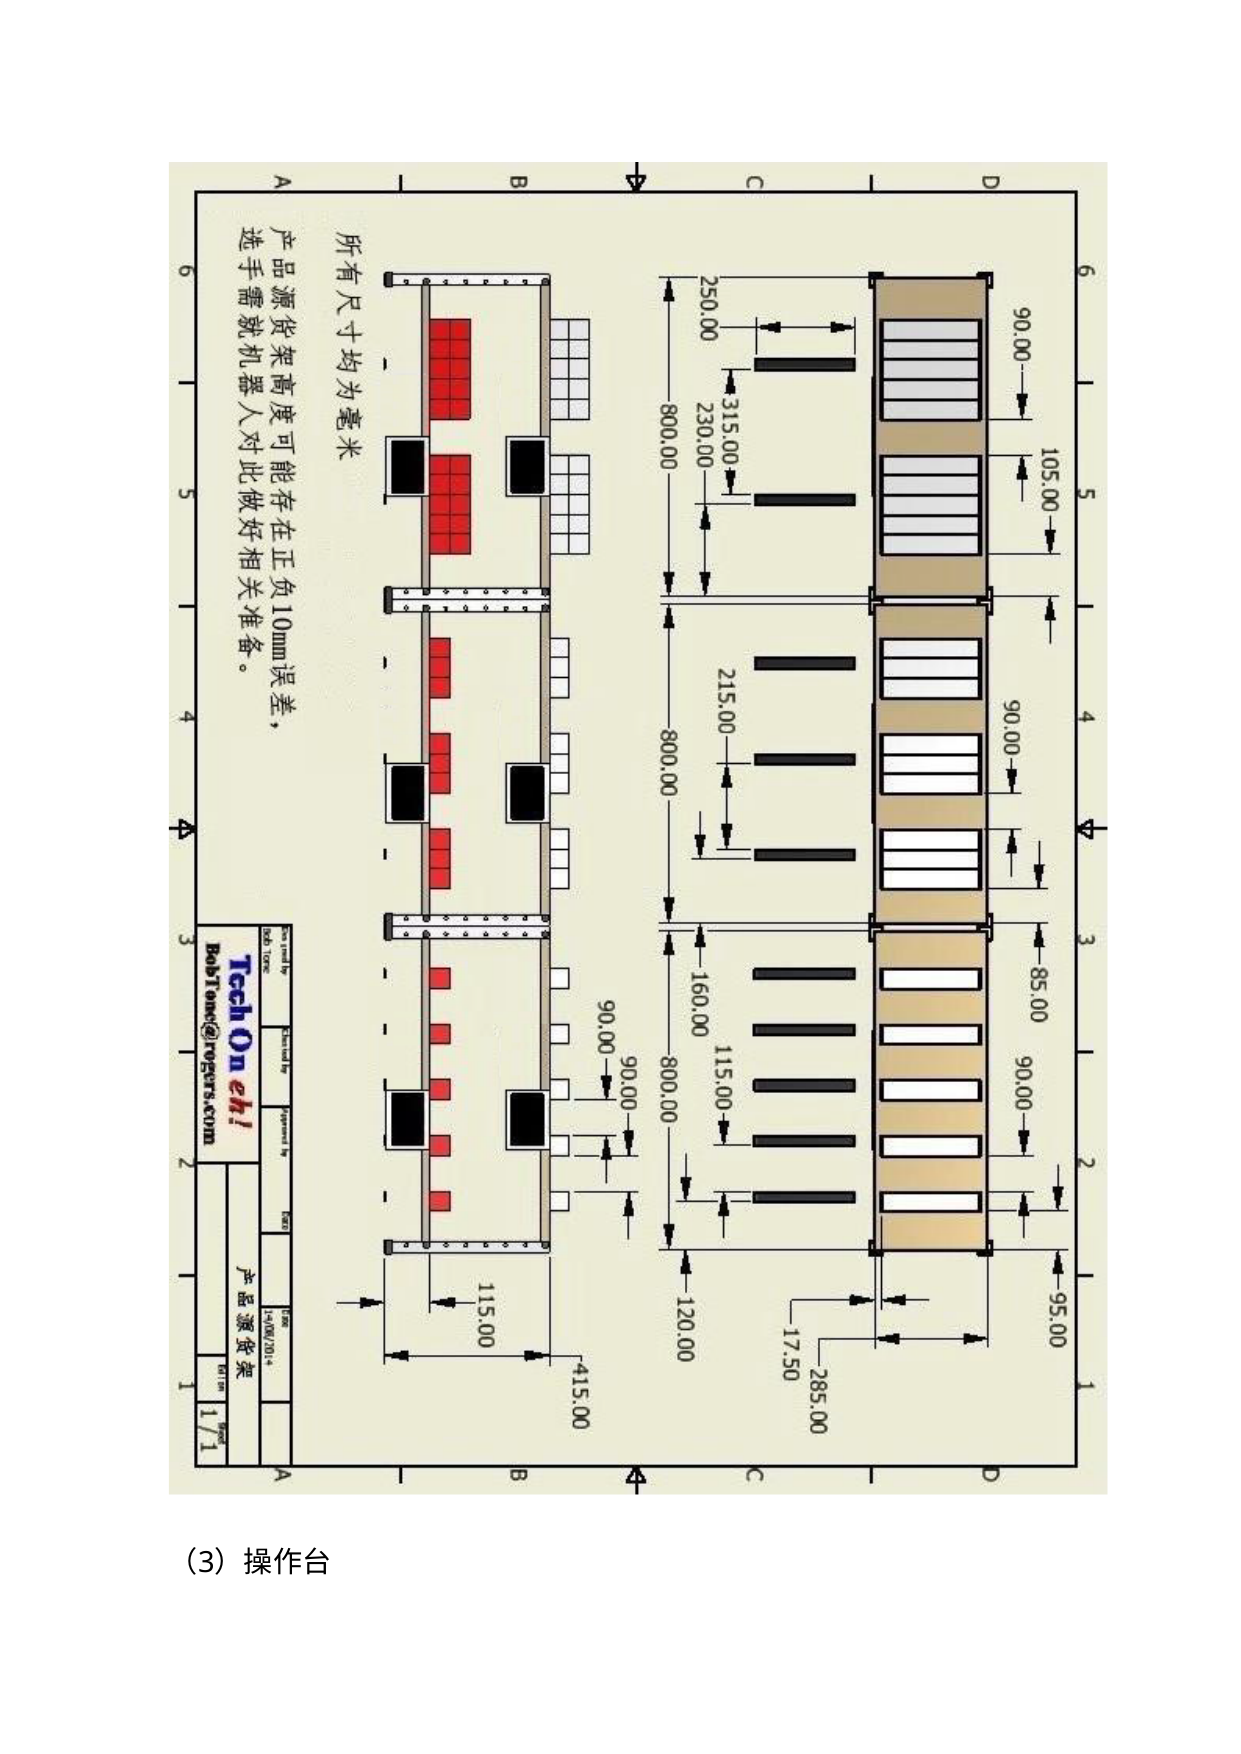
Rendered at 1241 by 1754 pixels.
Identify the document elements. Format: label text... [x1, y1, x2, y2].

text （3）操作台 [169, 1527, 1069, 1592]
picture [168, 162, 1114, 1501]
